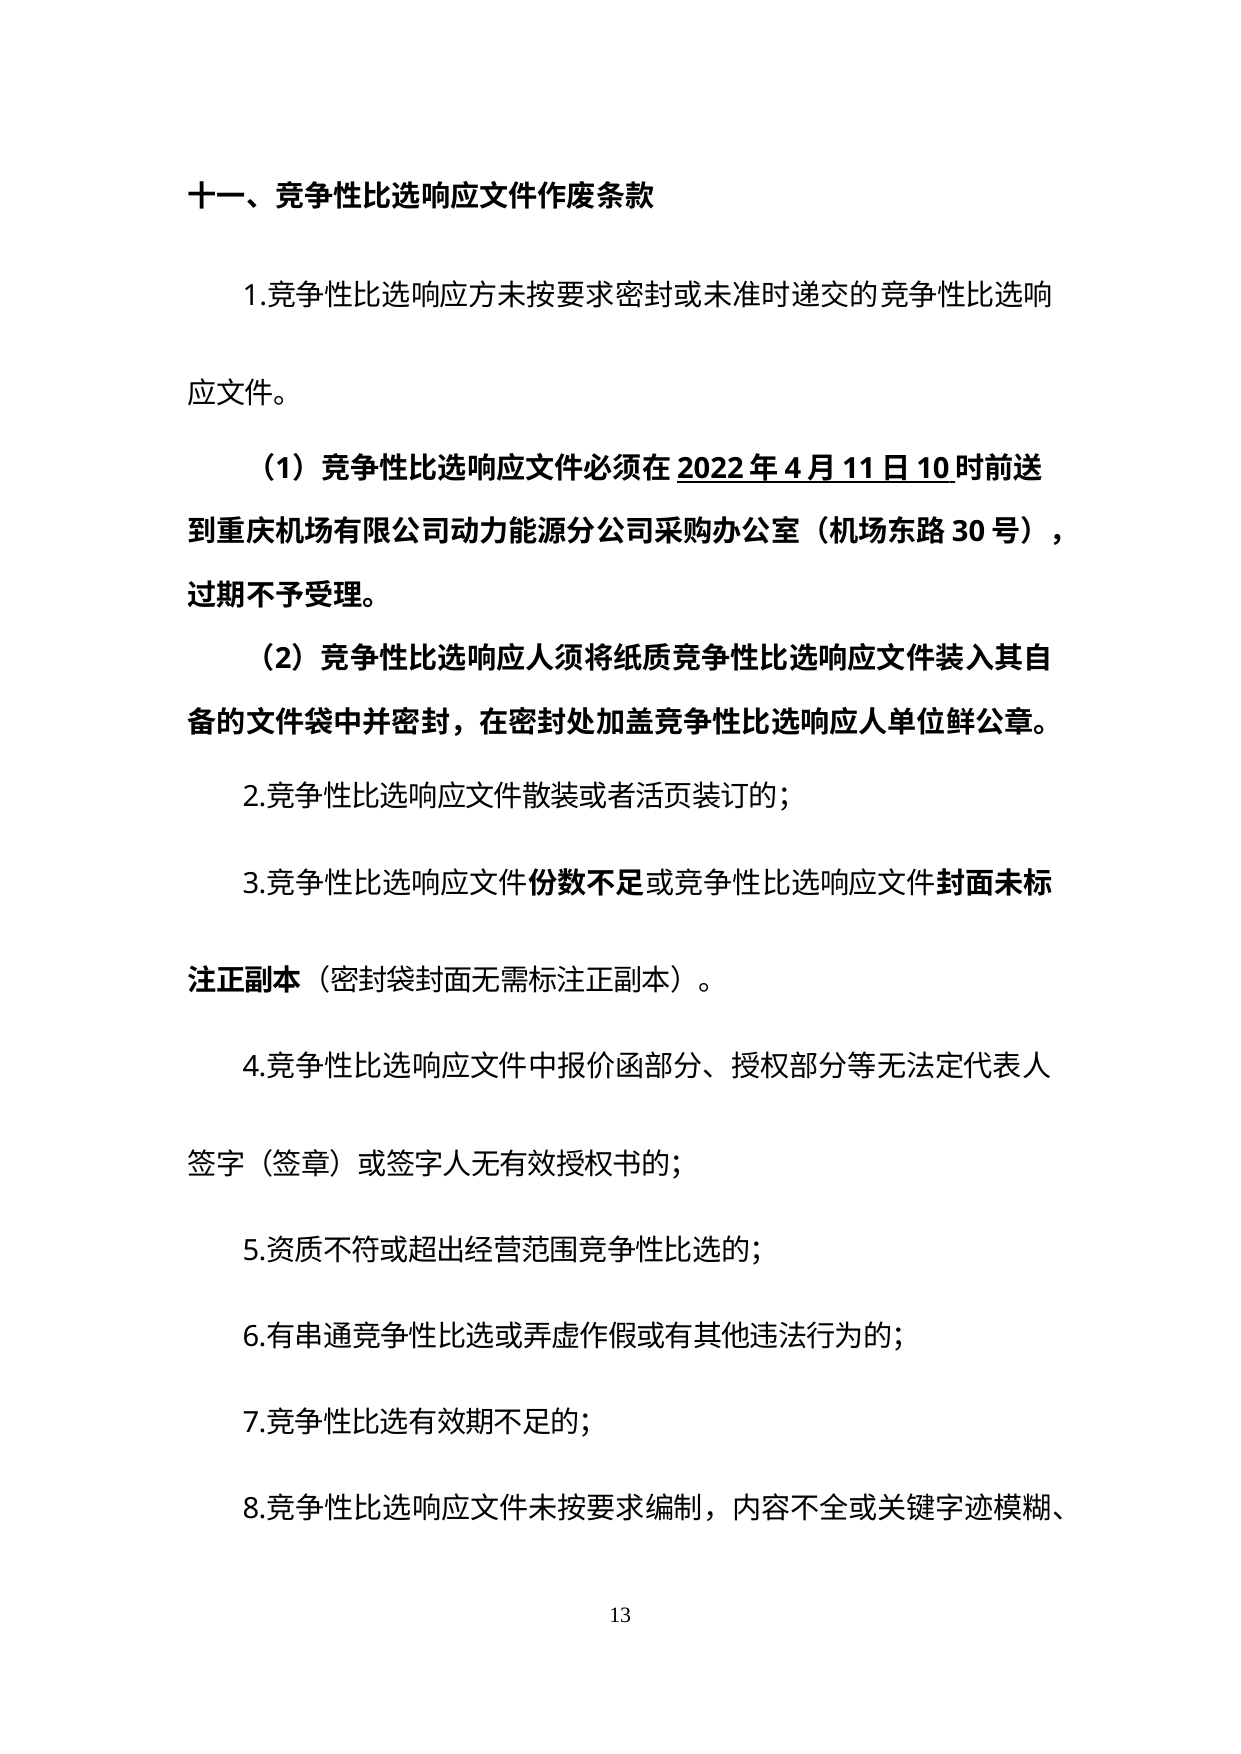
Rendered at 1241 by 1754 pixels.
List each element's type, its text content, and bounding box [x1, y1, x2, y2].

list 有串通竞争性比选或弄虚作假或有其他违法行为的； [187, 1301, 1053, 1366]
list 竞争性比选响应文件份数不足或竞争性比选响应文件封面未标注正副本（密封袋封面无需标注正副本）。 [187, 848, 1053, 1010]
subtitle 竞争性比选响应文件作废条款 [187, 161, 1053, 226]
text （2）竞争性比选响应人须将纸质竞争性比选响应文件装入其自备的文件袋中并密封，在密封处加盖竞争性比选响应人单位鲜公章。 [187, 635, 1053, 741]
list 竞争性比选响应方未按要求密封或未准时递交的竞争性比选响应文件。 [187, 261, 1053, 423]
list 竞争性比选响应文件中报价函部分、授权部分等无法定代表人签字（签章）或签字人无有效授权书的； [187, 1032, 1053, 1194]
list 竞争性比选有效期不足的； [187, 1387, 1053, 1452]
list 竞争性比选响应文件散装或者活页装订的； [187, 762, 1053, 827]
list 资质不符或超出经营范围竞争性比选的； [187, 1215, 1053, 1280]
text （1）竞争性比选响应文件必须在2022年4月11日10时前送到重庆机场有限公司动力能源分公司采购办公室（机场东路30号），过期不予受理。 [187, 444, 1053, 614]
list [187, 1474, 1053, 1539]
